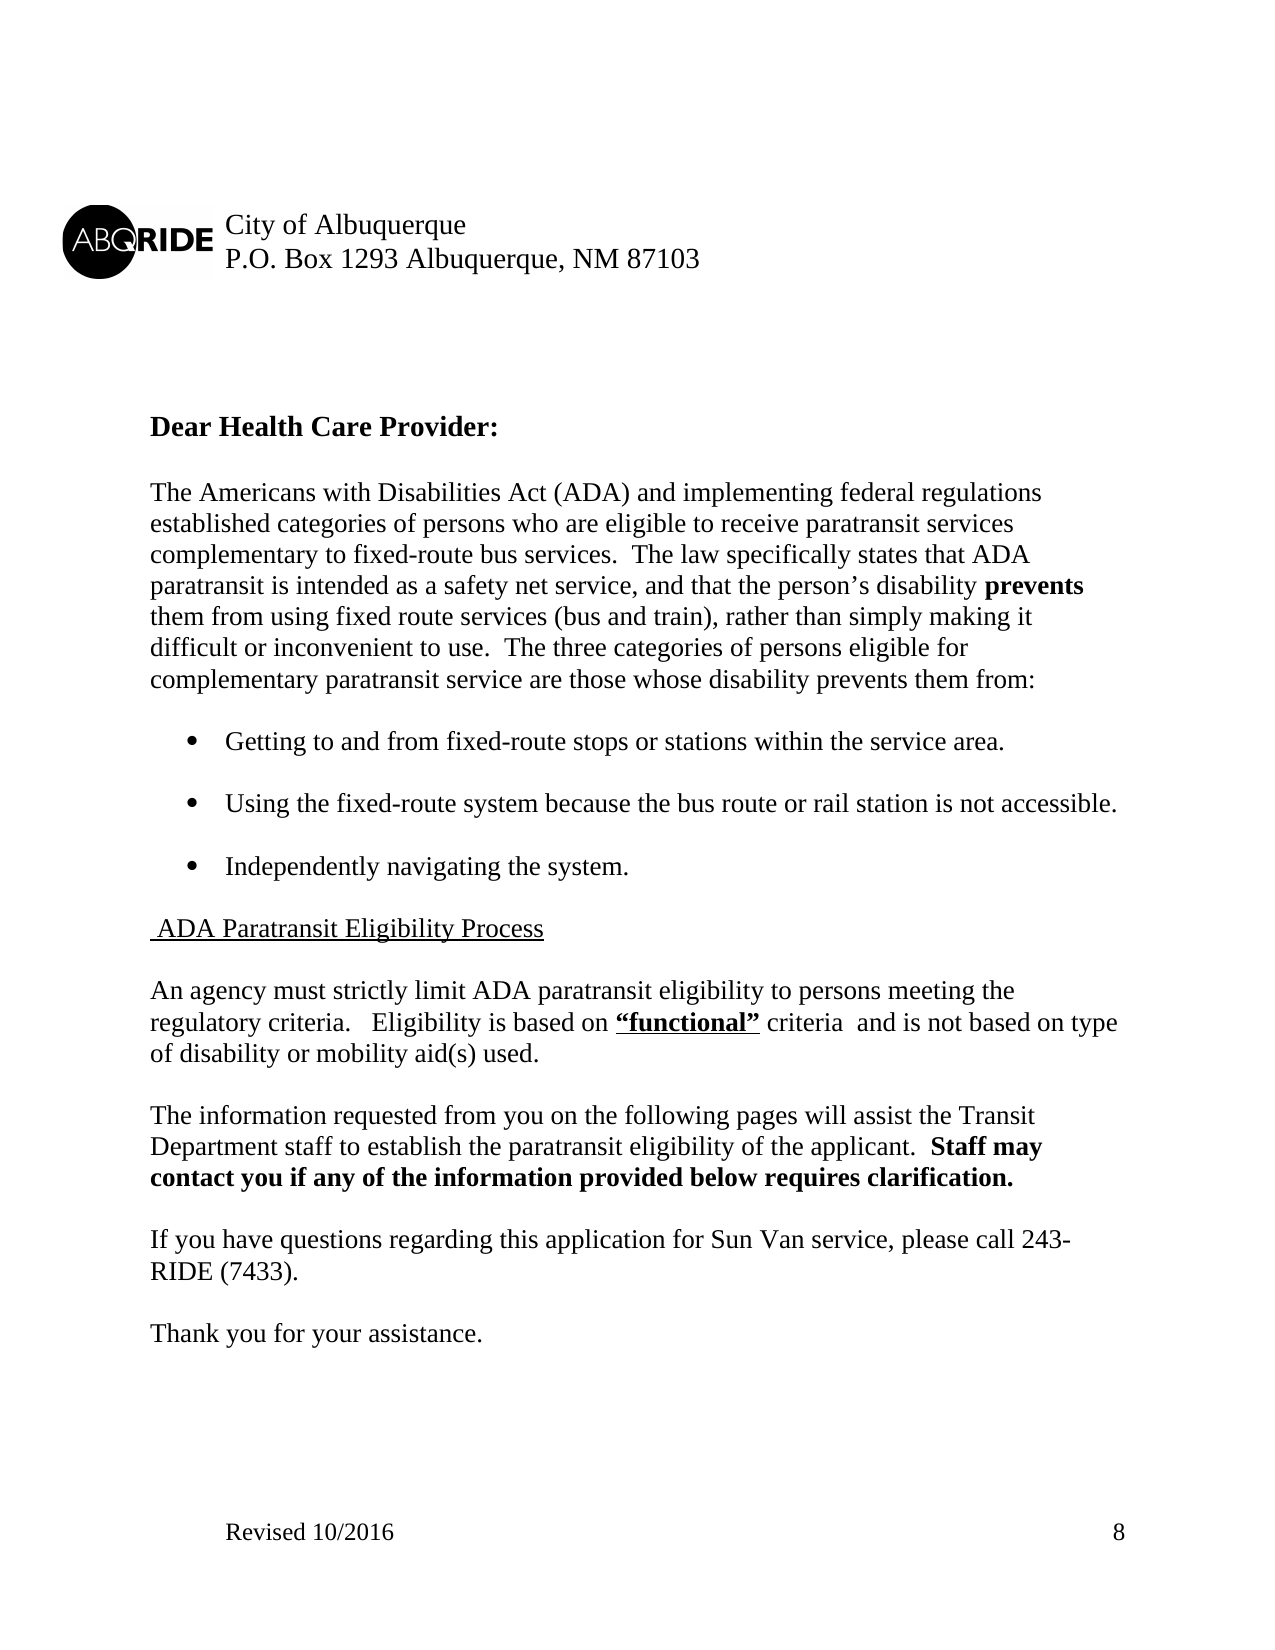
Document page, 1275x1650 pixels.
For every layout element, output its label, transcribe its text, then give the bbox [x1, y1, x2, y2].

text City of Albuquerque [213, 207, 1125, 241]
text An agency must strictly limit ADA paratransit eligibility to persons meeting the regulatory criteria. Eligibility is based on “functional” criteria and is not based on type of disability or mobility aid(s) used. [150, 974, 1125, 1068]
text ADA Paratransit Eligibility Process [150, 912, 1125, 943]
text P.O. Box 1293 Albuquerque, NM 87103 [213, 241, 1125, 274]
picture [62, 205, 213, 279]
text RIDE (7433). [150, 1255, 1125, 1286]
text Thank you for your assistance. [150, 1317, 1125, 1348]
text The Americans with Disabilities Act (ADA) and implementing federal regulations established categories of persons who are eligible to receive paratransit services complementary to fixed-route bus services. The law specifically states that ADA paratransit is intended as a safety net service, and that the person’s disability prevents them from using fixed route services (bus and train), rather than simply making it difficult or inconvenient to use. The three categories of persons eligible for complementary paratransit service are those whose disability prevents them from: [150, 476, 1125, 694]
text If you have questions regarding this application for Sun Van service, please call 243- [150, 1224, 1125, 1255]
text Dear Health Care Provider: [150, 409, 1125, 442]
list Getting to and from fixed-route stops or stations within the service area. [187, 725, 1125, 756]
list Using the fixed-route system because the bus route or rail station is not accessible. [187, 787, 1125, 819]
list Independently navigating the system. [187, 850, 1125, 881]
text The information requested from you on the following pages will assist the Transit Department staff to establish the paratransit eligibility of the applicant. Staff may contact you if any of the information provided below requires clarification. [150, 1099, 1125, 1192]
